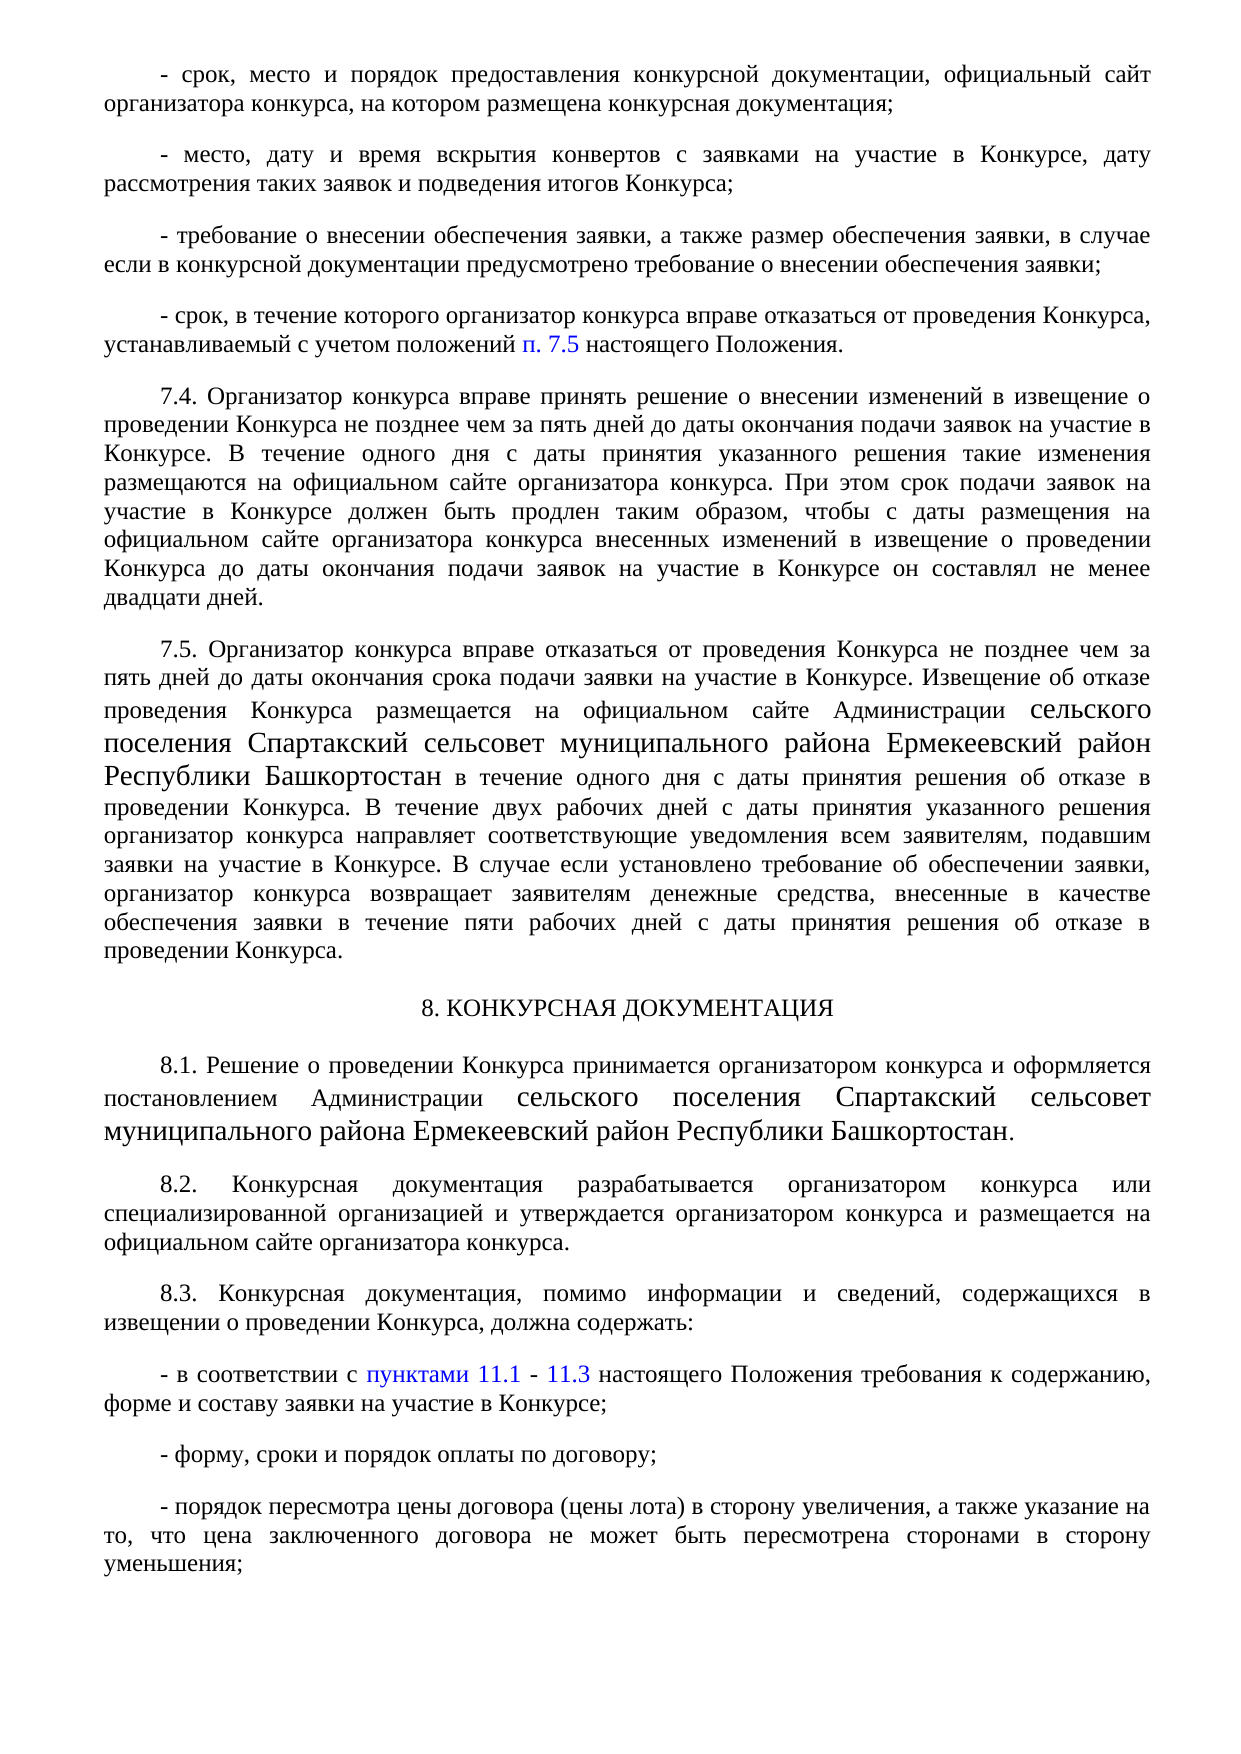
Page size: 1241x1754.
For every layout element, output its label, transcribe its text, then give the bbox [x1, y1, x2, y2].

text 8.3. Конкурсная документация, помимо информации и сведений, содержащихся в извещении о проведении Конкурса, должна содержать: [103, 1278, 1152, 1336]
text 8. КОНКУРСНАЯ ДОКУМЕНТАЦИЯ [103, 993, 1152, 1022]
text - форму, сроки и порядок оплаты по договору; [103, 1439, 1152, 1468]
text - порядок пересмотра цены договора (цены лота) в сторону увеличения, а также указание на то, что цена заключенного договора не может быть пересмотрена сторонами в сторону уменьшения; [103, 1491, 1152, 1577]
text 7.5. Организатор конкурса вправе отказаться от проведения Конкурса не позднее чем за пять дней до даты окончания срока подачи заявки на участие в Конкурсе. Извещение об отказе проведения Конкурса размещается на официальном сайте Администрации сельского поселения Спартакский сельсовет муниципального района Ермекеевский район Республики Башкортостан в течение одного дня с даты принятия решения об отказе в проведении Конкурса. В течение двух рабочих дней с даты принятия указанного решения организатор конкурса направляет соответствующие уведомления всем заявителям, подавшим заявки на участие в Конкурсе. В случае если установлено требование об обеспечении заявки, организатор конкурса возвращает заявителям денежные средства, внесенные в качестве обеспечения заявки в течение пяти рабочих дней с даты принятия решения об отказе в проведении Конкурса. [103, 634, 1152, 964]
text 8.1. Решение о проведении Конкурса принимается организатором конкурса и оформляется постановлением Администрации сельского поселения Спартакский сельсовет муниципального района Ермекеевский район Республики Башкортостан. [103, 1051, 1152, 1146]
text 8.2. Конкурсная документация разрабатывается организатором конкурса или специализированной организацией и утверждается организатором конкурса и размещается на официальном сайте организатора конкурса. [103, 1169, 1152, 1256]
text - требование о внесении обеспечения заявки, а также размер обеспечения заявки, в случае если в конкурсной документации предусмотрено требование о внесении обеспечения заявки; [103, 220, 1152, 277]
text - место, дату и время вскрытия конвертов с заявками на участие в Конкурсе, дату рассмотрения таких заявок и подведения итогов Конкурса; [103, 139, 1152, 197]
text - срок, в течение которого организатор конкурса вправе отказаться от проведения Конкурса, устанавливаемый с учетом положений п. 7.5 настоящего Положения. [103, 300, 1152, 358]
text 7.4. Организатор конкурса вправе принять решение о внесении изменений в извещение о проведении Конкурса не позднее чем за пять дней до даты окончания подачи заявок на участие в Конкурсе. В течение одного дня с даты принятия указанного решения такие изменения размещаются на официальном сайте организатора конкурса. При этом срок подачи заявок на участие в Конкурсе должен быть продлен таким образом, чтобы с даты размещения на официальном сайте организатора конкурса внесенных изменений в извещение о проведении Конкурса до даты окончания подачи заявок на участие в Конкурсе он составлял не менее двадцати дней. [103, 381, 1152, 611]
text - срок, место и порядок предоставления конкурсной документации, официальный сайт организатора конкурса, на котором размещена конкурсная документация; [103, 59, 1152, 117]
text - в соответствии с пунктами 11.1 - 11.3 настоящего Положения требования к содержанию, форме и составу заявки на участие в Конкурсе; [103, 1359, 1152, 1416]
